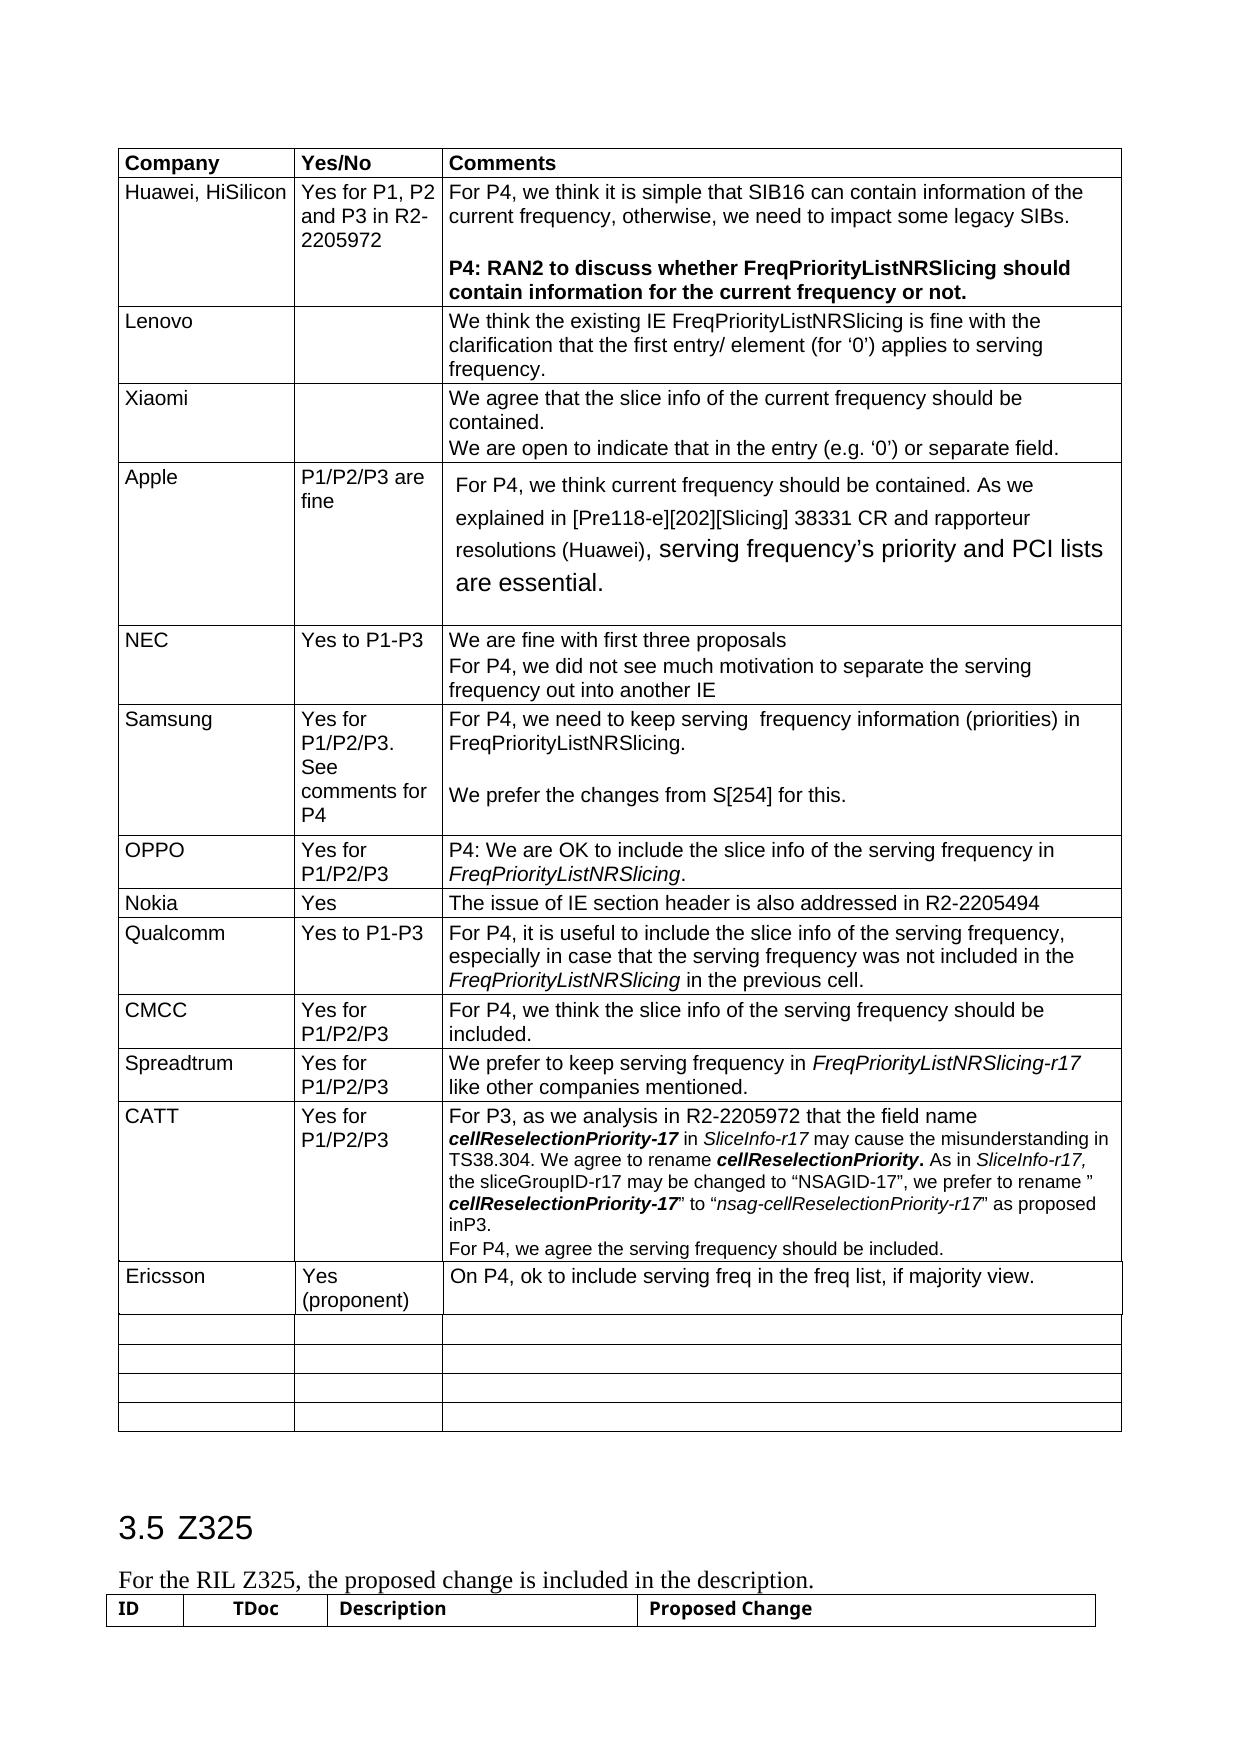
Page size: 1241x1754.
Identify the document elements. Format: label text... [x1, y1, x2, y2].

table_cell Yes for P1/P2/P3 [295, 995, 442, 1047]
table_cell Yes to P1-P3 [295, 626, 442, 704]
table_cell [443, 1315, 1121, 1343]
table_cell We agree that the slice info of the current frequency should be contained. We are open to indicate that in the entry (e.g. ‘0’) or separate field. [443, 384, 1121, 462]
table_cell Ericsson [119, 1262, 295, 1314]
table_cell [295, 1315, 442, 1343]
table_cell Xiaomi [119, 384, 294, 462]
table_cell Lenovo [119, 307, 294, 383]
table_cell [295, 1403, 442, 1431]
table_cell Yes for P1/P2/P3 [295, 1102, 442, 1261]
table_cell Yes to P1-P3 [295, 918, 442, 994]
table_cell [119, 1403, 294, 1431]
table_header Comments [443, 149, 1121, 177]
table_cell [295, 384, 442, 462]
table_cell Yes for P1/P2/P3. See comments for P4 [295, 705, 442, 835]
table_header Company [119, 149, 294, 177]
text For the RIL Z325, the proposed change is included in the description. [118, 1566, 1122, 1594]
table_cell For P4, we need to keep serving frequency information (priorities) in FreqPriorityListNRSlicing. We prefer the changes from S[254] for this. [443, 705, 1121, 835]
table_cell Nokia [119, 889, 294, 917]
table_cell Spreadtrum [119, 1049, 294, 1101]
table_cell For P4, we think the slice info of the serving frequency should be included. [443, 995, 1121, 1047]
table_cell We prefer to keep serving frequency in FreqPriorityListNRSlicing-r17 like other companies mentioned. [443, 1049, 1121, 1101]
table_cell For P4, it is useful to include the slice info of the serving frequency, especially in case that the serving frequency was not included in the FreqPriorityListNRSlicing in the previous cell. [443, 918, 1121, 994]
table_cell [443, 1403, 1121, 1431]
table_header Proposed Change [638, 1595, 1095, 1626]
table_cell [119, 1315, 294, 1343]
table_cell We think the existing IE FreqPriorityListNRSlicing is fine with the clarification that the first entry/ element (for ‘0’) applies to serving frequency. [443, 307, 1121, 383]
table_cell Qualcomm [119, 918, 294, 994]
table_cell Yes for P1/P2/P3 [295, 836, 442, 888]
table_cell P4: We are OK to include the slice info of the serving frequency in FreqPriorityListNRSlicing. [443, 836, 1121, 888]
table_cell [119, 1345, 294, 1373]
table_cell For P4, we think it is simple that SIB16 can contain information of the current frequency, otherwise, we need to impact some legacy SIBs. P4: RAN2 to discuss whether FreqPriorityListNRSlicing should contain information for the current frequency or not. [443, 178, 1121, 306]
table_cell On P4, ok to include serving freq in the freq list, if majority view. [444, 1262, 1122, 1314]
table_cell Yes for P1, P2 and P3 in R2-2205972 [295, 178, 442, 306]
table_cell The issue of IE section header is also addressed in R2-2205494 [443, 889, 1121, 917]
table_header Yes/No [295, 149, 442, 177]
table_cell For P4, we think current frequency should be contained. As we explained in [Pre118-e][202][Slicing] 38331 CR and rapporteur resolutions (Huawei), serving frequency’s priority and PCI lists are essential. [443, 463, 1121, 624]
table_cell [119, 1374, 294, 1402]
table_cell Yes for P1/P2/P3 [295, 1049, 442, 1101]
table_cell Samsung [119, 705, 294, 835]
table_cell NEC [119, 626, 294, 704]
table_cell [295, 1345, 442, 1373]
table_cell Yes [295, 889, 442, 917]
table_cell Apple [119, 463, 294, 624]
table_cell CATT [119, 1102, 294, 1261]
table_cell CMCC [119, 995, 294, 1047]
subtitle 3.5 Z325 [118, 1508, 1122, 1547]
table_cell [443, 1374, 1121, 1402]
table_cell [295, 1374, 442, 1402]
table_cell [443, 1345, 1121, 1373]
table_cell We are fine with first three proposals For P4, we did not see much motivation to separate the serving frequency out into another IE [443, 626, 1121, 704]
table_cell [295, 307, 442, 383]
table_header Description [328, 1595, 637, 1626]
table_header TDoc [184, 1595, 327, 1626]
table_cell P1/P2/P3 are fine [295, 463, 442, 624]
table_cell Huawei, HiSilicon [119, 178, 294, 306]
table_cell For P3, as we analysis in R2-2205972 that the field name cellReselectionPriority-17 in SliceInfo-r17 may cause the misunderstanding in TS38.304. We agree to rename cellReselectionPriority. As in SliceInfo-r17, the sliceGroupID-r17 may be changed to “NSAGID-17”, we prefer to rename ” cellReselectionPriority-17” to “nsag-cellReselectionPriority-r17” as proposed inP3. For P4, we agree the serving frequency should be included. [443, 1102, 1121, 1261]
table_cell Yes (proponent) [296, 1262, 443, 1314]
table_header ID [107, 1595, 183, 1626]
table_cell OPPO [119, 836, 294, 888]
